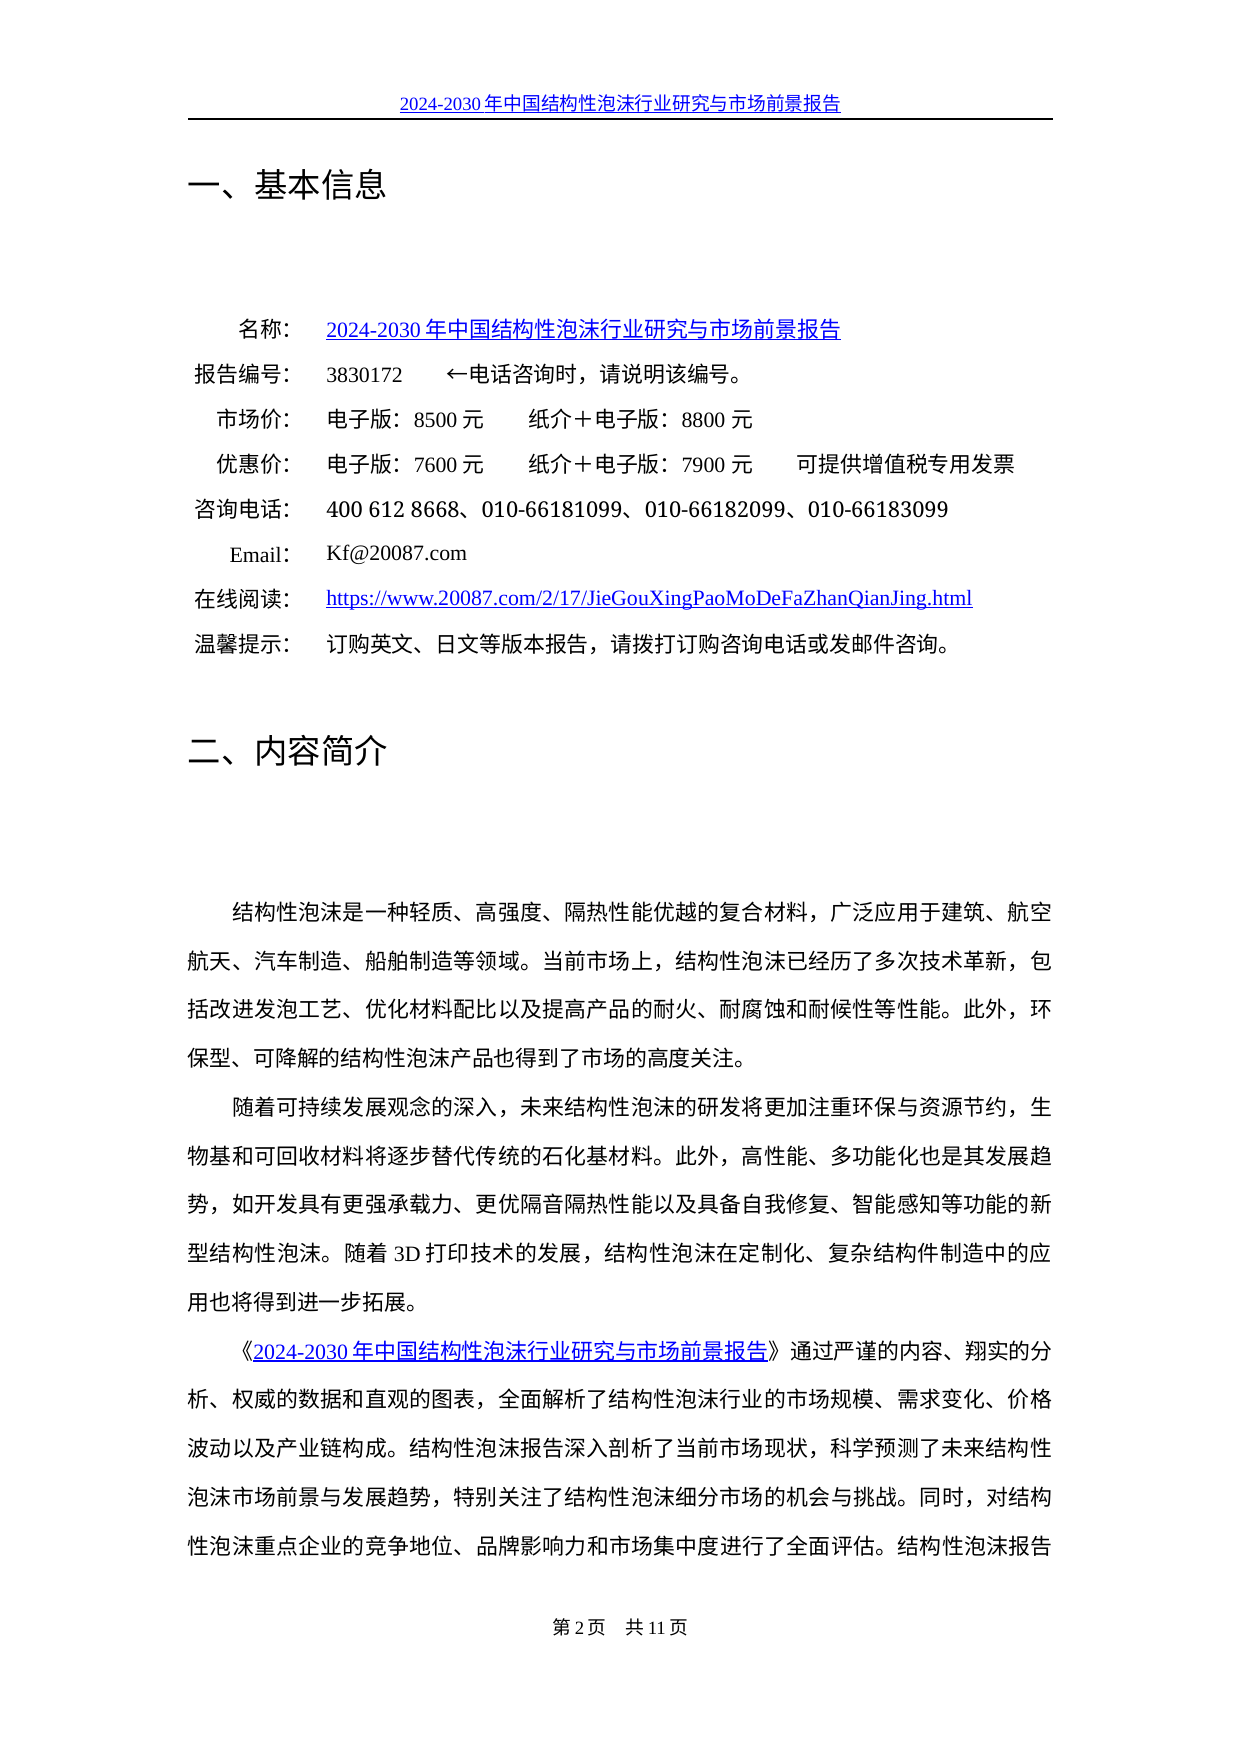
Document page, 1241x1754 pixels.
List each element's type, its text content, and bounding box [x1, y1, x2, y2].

table_cell 订购英文、日文等版本报告，请拨打订购咨询电话或发邮件咨询。 [315, 627, 1073, 672]
table_cell Kf@20087.com [315, 537, 1073, 582]
title 二、内容简介 [187, 717, 1053, 782]
table_cell 400 612 8668、010-66181099、010-66182099、010-66183099 [315, 492, 1073, 537]
table_cell 3830172 ←电话咨询时，请说明该编号。 [315, 357, 1073, 402]
table_cell [315, 582, 1073, 627]
table_cell 咨询电话： [167, 492, 315, 537]
table_cell 优惠价： [167, 447, 315, 492]
table_header 名称： [167, 312, 315, 357]
table_cell 在线阅读： [167, 582, 315, 627]
table_cell 温馨提示： [167, 627, 315, 672]
table_cell 报告编号： [167, 357, 315, 402]
table_cell 电子版：8500 元 纸介＋电子版：8800 元 [315, 402, 1073, 447]
table_cell 电子版：7600 元 纸介＋电子版：7900 元 可提供增值税专用发票 [315, 447, 1073, 492]
table_header 2024-2030年中国结构性泡沫行业研究与市场前景报告 [315, 312, 1073, 357]
table_cell Email： [167, 537, 315, 582]
title 一、基本信息 [187, 150, 1053, 215]
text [187, 894, 1053, 1561]
table_cell 市场价： [167, 402, 315, 447]
